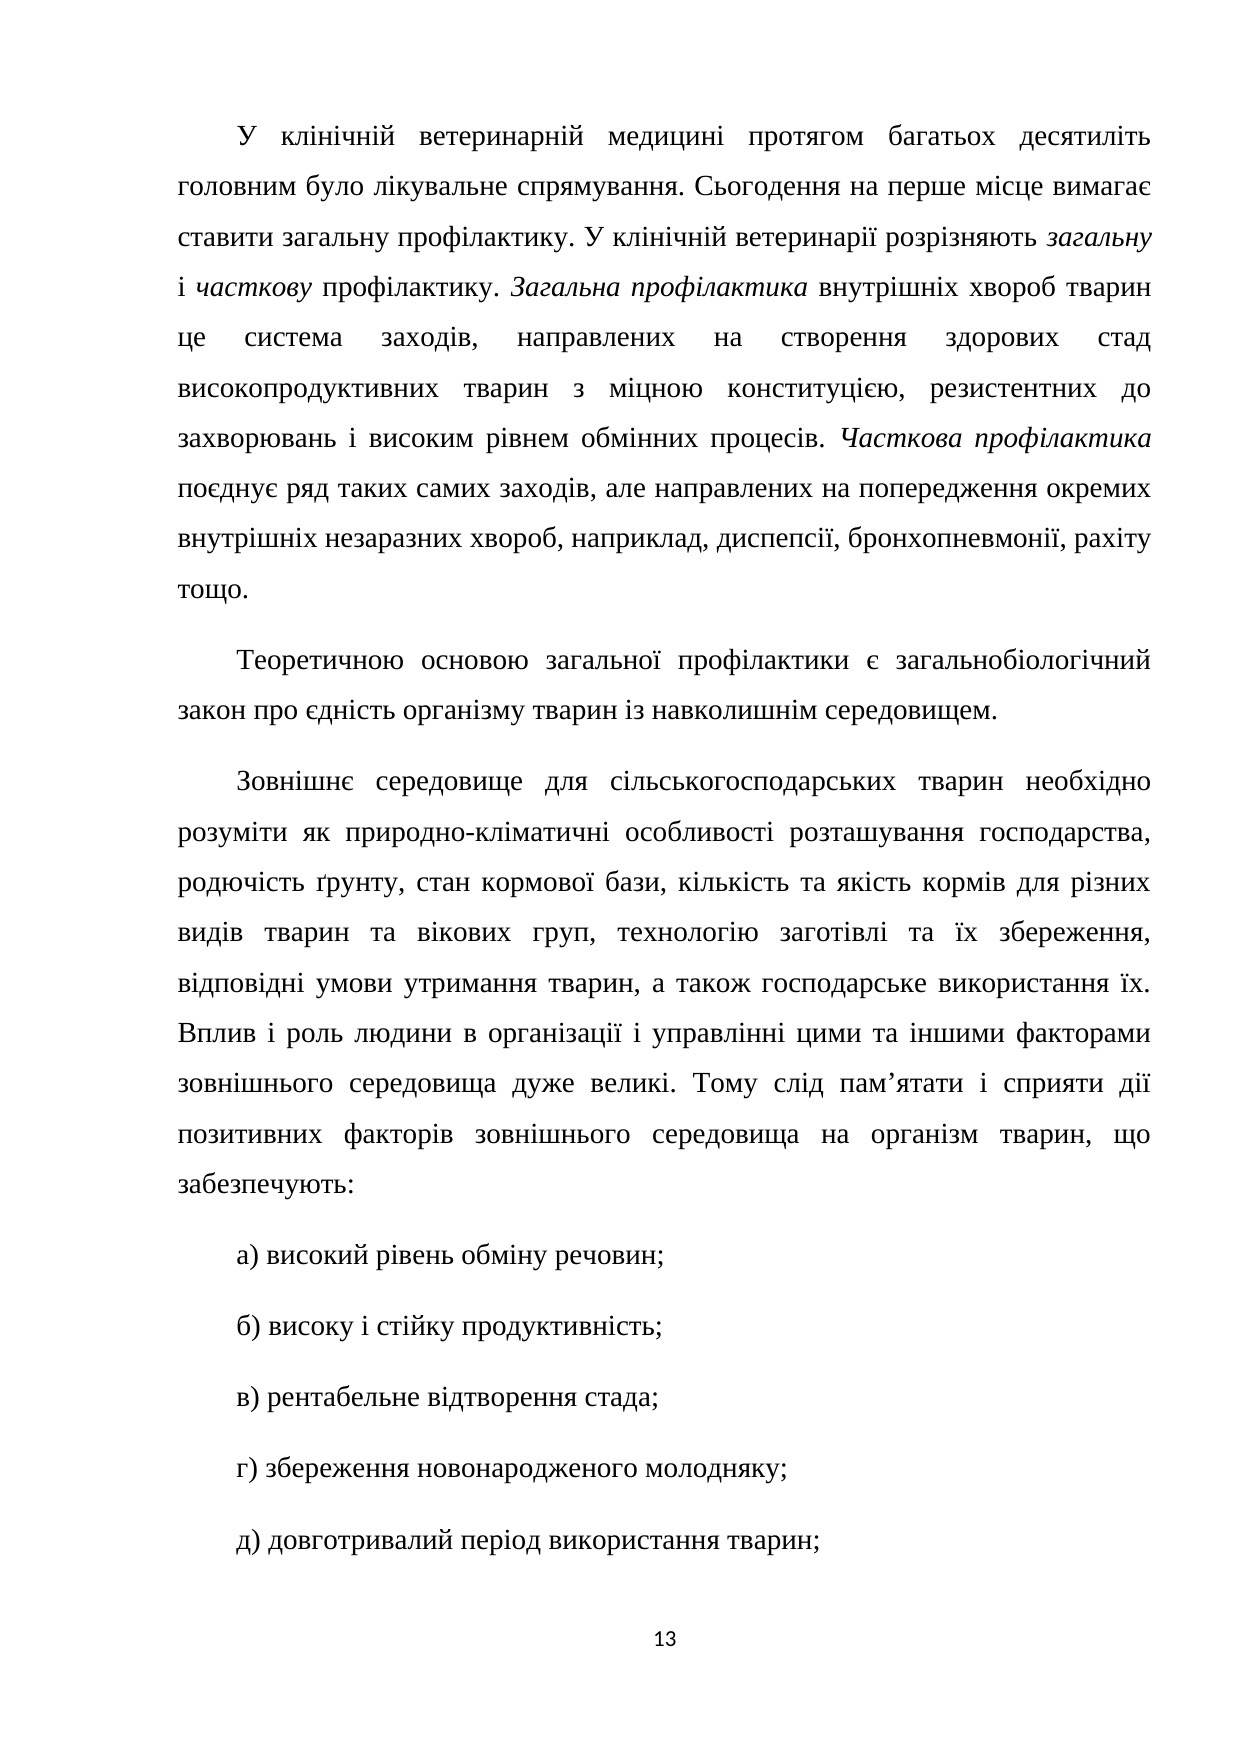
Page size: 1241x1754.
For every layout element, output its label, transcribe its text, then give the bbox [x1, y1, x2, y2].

text в) рентабельне відтворення стада; [177, 1379, 1152, 1413]
text г) збереження новонародженого молодняку; [177, 1451, 1152, 1484]
text Зовнішнє середовище для сільськогосподарських тварин необхідно розуміти як природно-кліматичні особливості розташування господарства, родючість ґрунту, стан кормової бази, кількість та якість кормів для різних видів тварин та вікових груп, технологію заготівлі та їх збереження, відповідні умови утримання тварин, а також господарське використання їх. Вплив і роль людини в організації і управлінні цими та іншими факторами зовнішнього середовища дуже великі. Тому слід пам’ятати і сприяти дії позитивних факторів зовнішнього середовища на організм тварин, що забезпечують: [177, 763, 1152, 1199]
text д) довготривалий період використання тварин; [177, 1522, 1152, 1555]
text б) високу і стійку продуктивність; [177, 1308, 1152, 1342]
text а) високий рівень обміну речовин; [177, 1237, 1152, 1271]
text У клінічній ветеринарній медицині протягом багатьох десятиліть головним було лікувальне спрямування. Сьогодення на перше місце вимагає ставити загальну профілактику. У клінічній ветеринарії розрізняють загальну і часткову профілактику. Загальна профілактика внутрішніх хвороб тварин це система заходів, направлених на створення здорових стад високопродуктивних тварин з міцною конституцією, резистентних до захворювань і високим рівнем обмінних процесів. Часткова профілактика поєднує ряд таких самих заходів, але направлених на попередження окремих внутрішніх незаразних хвороб, наприклад, диспепсії, бронхопневмонії, рахіту тощо. [177, 118, 1152, 604]
text Теоретичною основою загальної профілактики є загальнобіологічний закон про єдність організму тварин із навколишнім середовищем. [177, 642, 1152, 726]
